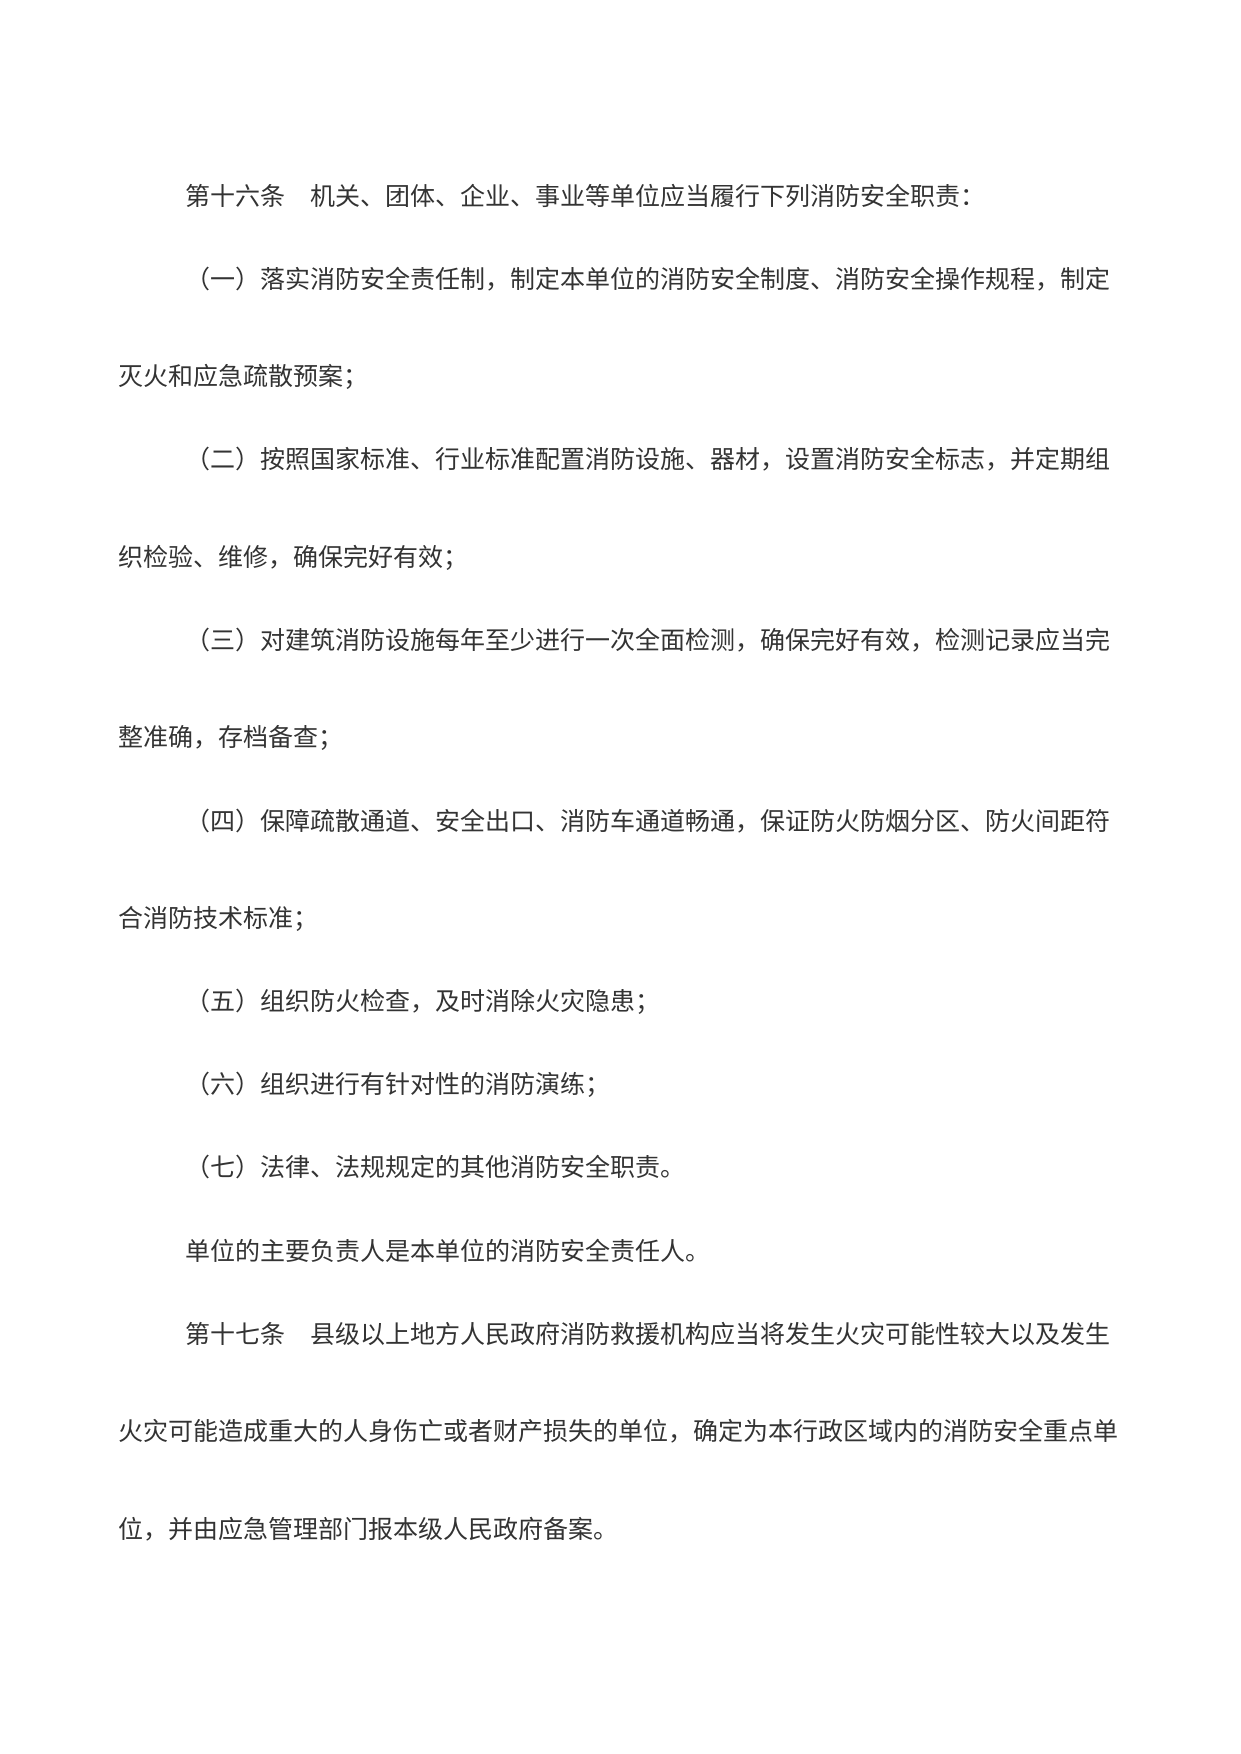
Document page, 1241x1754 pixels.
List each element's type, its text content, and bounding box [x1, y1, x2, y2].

text （六）组织进行有针对性的消防演练； [118, 1050, 1122, 1115]
text （七）法律、法规规定的其他消防安全职责。 [118, 1133, 1122, 1198]
text 单位的主要负责人是本单位的消防安全责任人。 [118, 1217, 1122, 1282]
text （二）按照国家标准、行业标准配置消防设施、器材，设置消防安全标志，并定期组织检验、维修，确保完好有效； [118, 425, 1122, 588]
text （一）落实消防安全责任制，制定本单位的消防安全制度、消防安全操作规程，制定灭火和应急疏散预案； [118, 245, 1122, 407]
text （五）组织防火检查，及时消除火灾隐患； [118, 967, 1122, 1032]
text 第十七条 县级以上地方人民政府消防救援机构应当将发生火灾可能性较大以及发生火灾可能造成重大的人身伤亡或者财产损失的单位，确定为本行政区域内的消防安全重点单位，并由应急管理部门报本级人民政府备案。 [118, 1300, 1122, 1560]
text （四）保障疏散通道、安全出口、消防车通道畅通，保证防火防烟分区、防火间距符合消防技术标准； [118, 787, 1122, 949]
text 第十六条 机关、团体、企业、事业等单位应当履行下列消防安全职责： [118, 162, 1122, 227]
text （三）对建筑消防设施每年至少进行一次全面检测，确保完好有效，检测记录应当完整准确，存档备查； [118, 606, 1122, 768]
